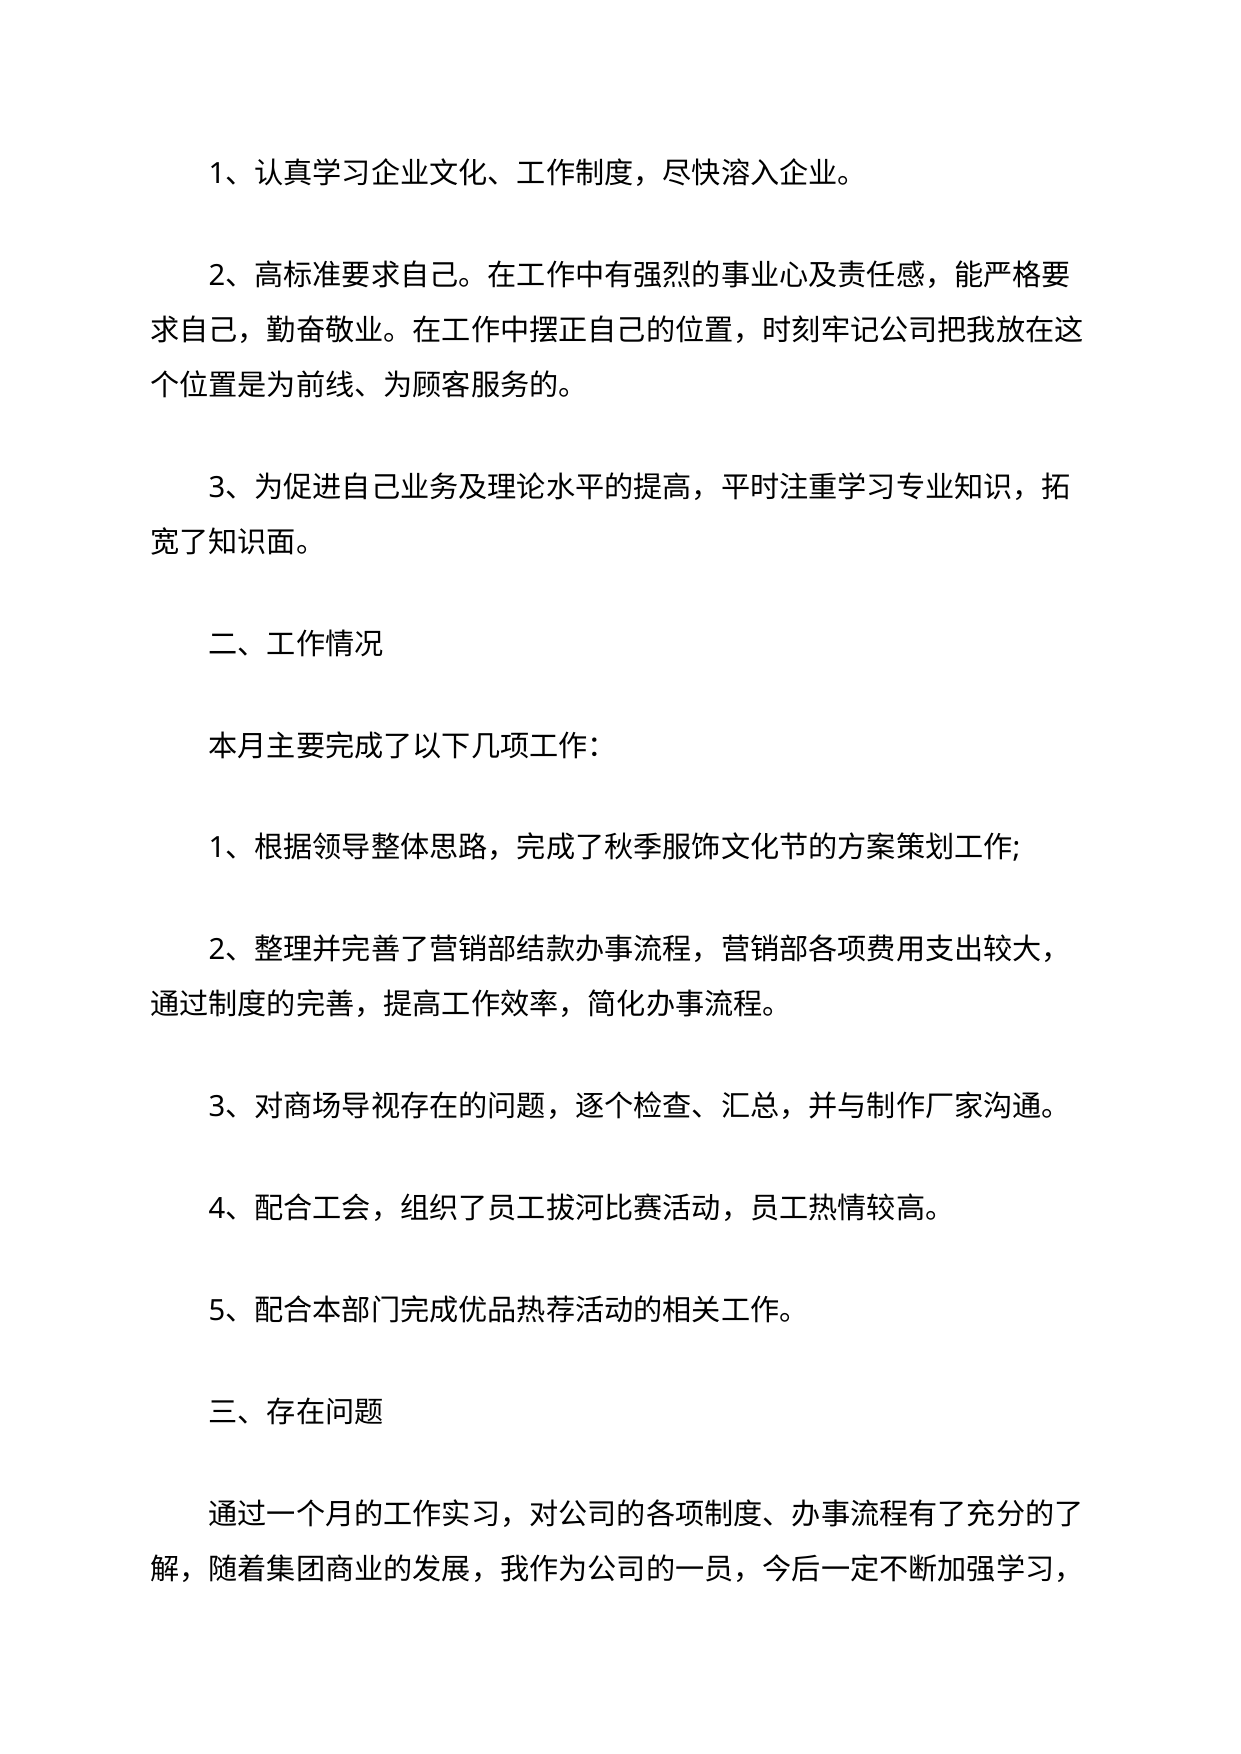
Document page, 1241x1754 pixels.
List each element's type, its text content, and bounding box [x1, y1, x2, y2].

text 三、存在问题 [150, 1389, 1090, 1431]
text 3、对商场导视存在的问题，逐个检查、汇总，并与制作厂家沟通。 [150, 1083, 1090, 1125]
text 1、根据领导整体思路，完成了秋季服饰文化节的方案策划工作; [150, 824, 1090, 866]
text 5、配合本部门完成优品热荐活动的相关工作。 [150, 1287, 1090, 1329]
text 2、高标准要求自己。在工作中有强烈的事业心及责任感，能严格要求自己，勤奋敬业。在工作中摆正自己的位置，时刻牢记公司把我放在这个位置是为前线、为顾客服务的。 [150, 252, 1090, 404]
text 本月主要完成了以下几项工作： [150, 722, 1090, 764]
text 4、配合工会，组织了员工拔河比赛活动，员工热情较高。 [150, 1185, 1090, 1227]
text 2、整理并完善了营销部结款办事流程，营销部各项费用支出较大，通过制度的完善，提高工作效率，简化办事流程。 [150, 926, 1090, 1023]
text 二、工作情况 [150, 620, 1090, 663]
text 1、认真学习企业文化、工作制度，尽快溶入企业。 [150, 150, 1090, 192]
text 3、为促进自己业务及理论水平的提高，平时注重学习专业知识，拓宽了知识面。 [150, 464, 1090, 561]
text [150, 1490, 1090, 1588]
